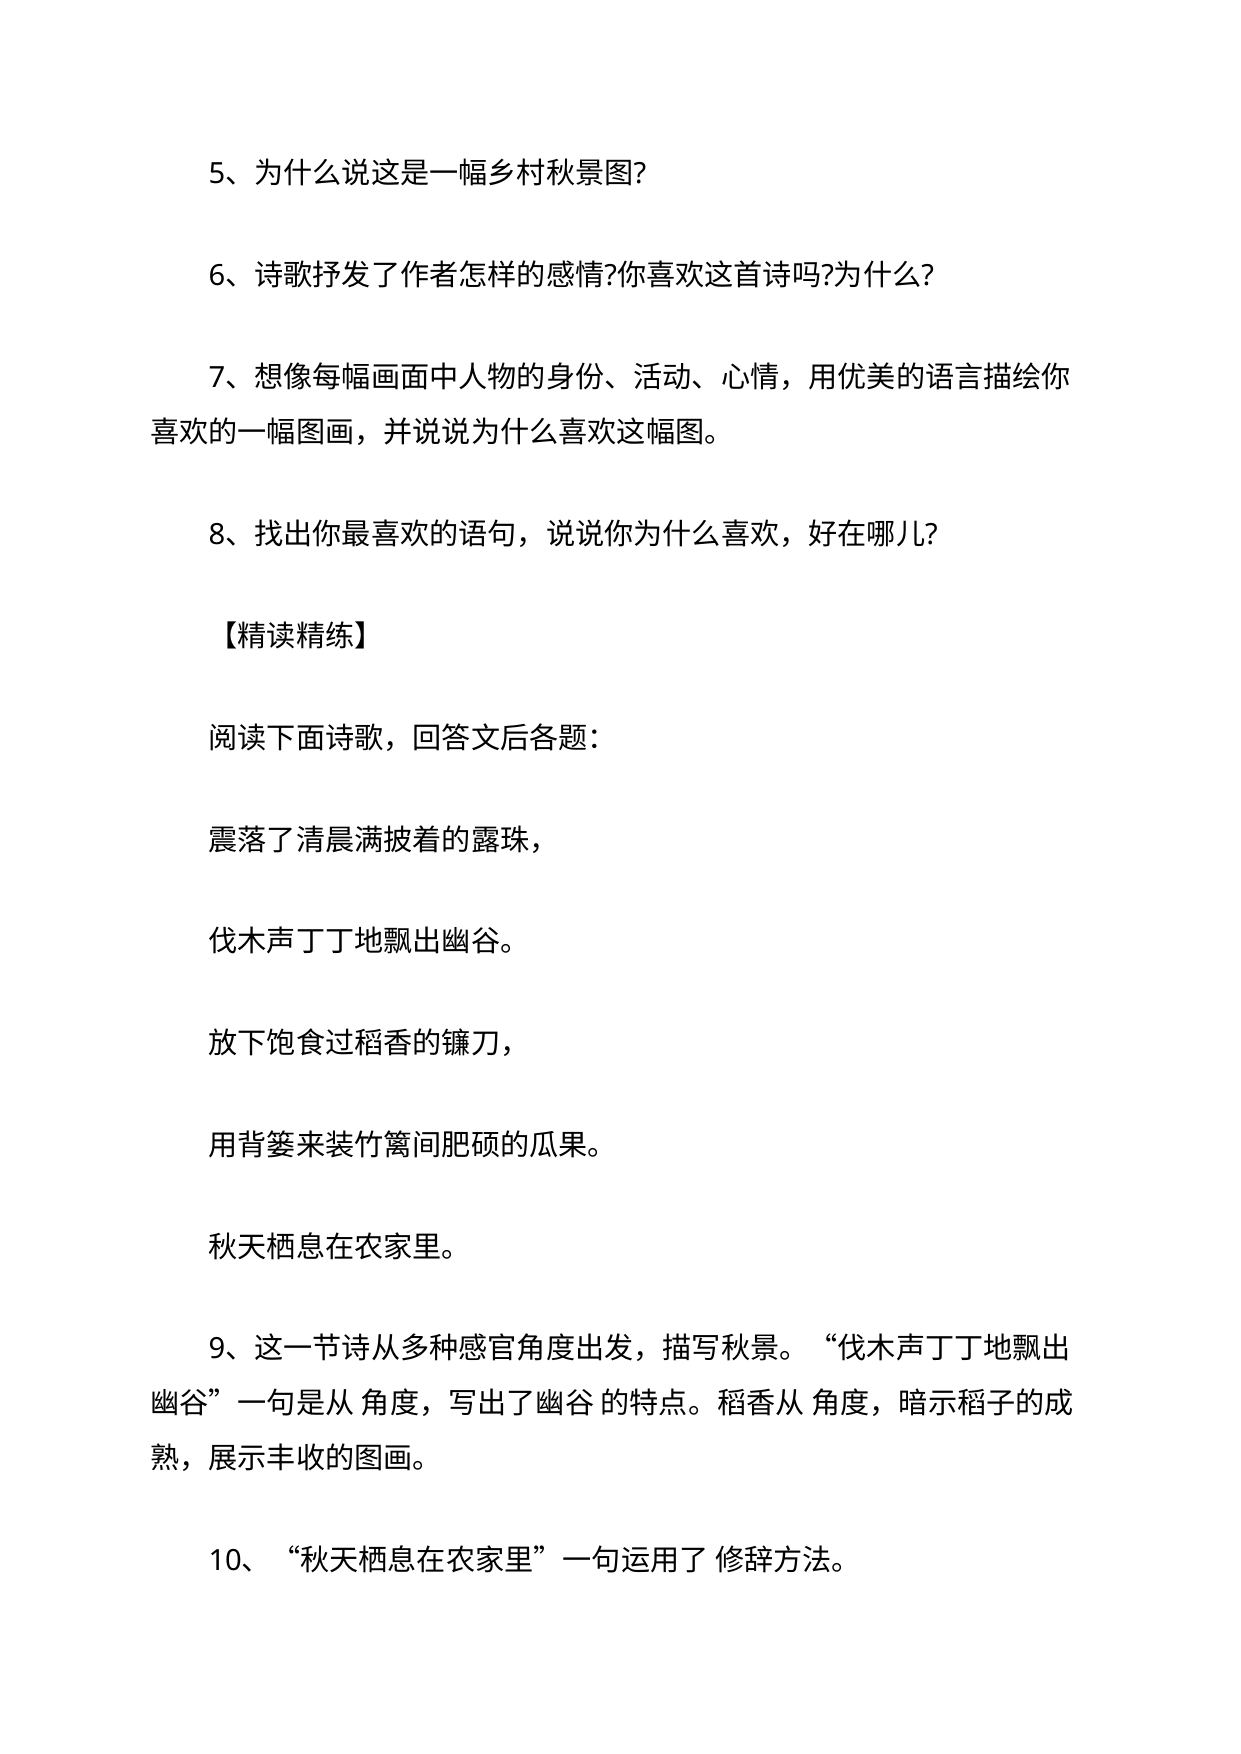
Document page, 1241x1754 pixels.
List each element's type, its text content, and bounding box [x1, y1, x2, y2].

text 【精读精练】 [150, 613, 1090, 655]
text 6、诗歌抒发了作者怎样的感情?你喜欢这首诗吗?为什么? [150, 252, 1090, 294]
text 阅读下面诗歌，回答文后各题： [150, 714, 1090, 757]
text 震落了清晨满披着的露珠， [150, 816, 1090, 858]
text 用背篓来装竹篱间肥硕的瓜果。 [150, 1122, 1090, 1164]
text 9、这一节诗从多种感官角度出发，描写秋景。“伐木声丁丁地飘出幽谷”一句是从 角度，写出了幽谷 的特点。稻香从 角度，暗示稻子的成熟，展示丰收的图画。 [150, 1325, 1090, 1477]
text 5、为什么说这是一幅乡村秋景图? [150, 150, 1090, 192]
text 伐木声丁丁地飘出幽谷。 [150, 918, 1090, 960]
text 秋天栖息在农家里。 [150, 1223, 1090, 1266]
text 7、想像每幅画面中人物的身份、活动、心情，用优美的语言描绘你喜欢的一幅图画，并说说为什么喜欢这幅图。 [150, 354, 1090, 451]
text 10、“秋天栖息在农家里”一句运用了 修辞方法。 [150, 1537, 1090, 1579]
text 8、找出你最喜欢的语句，说说你为什么喜欢，好在哪儿? [150, 511, 1090, 553]
text 放下饱食过稻香的镰刀， [150, 1020, 1090, 1062]
